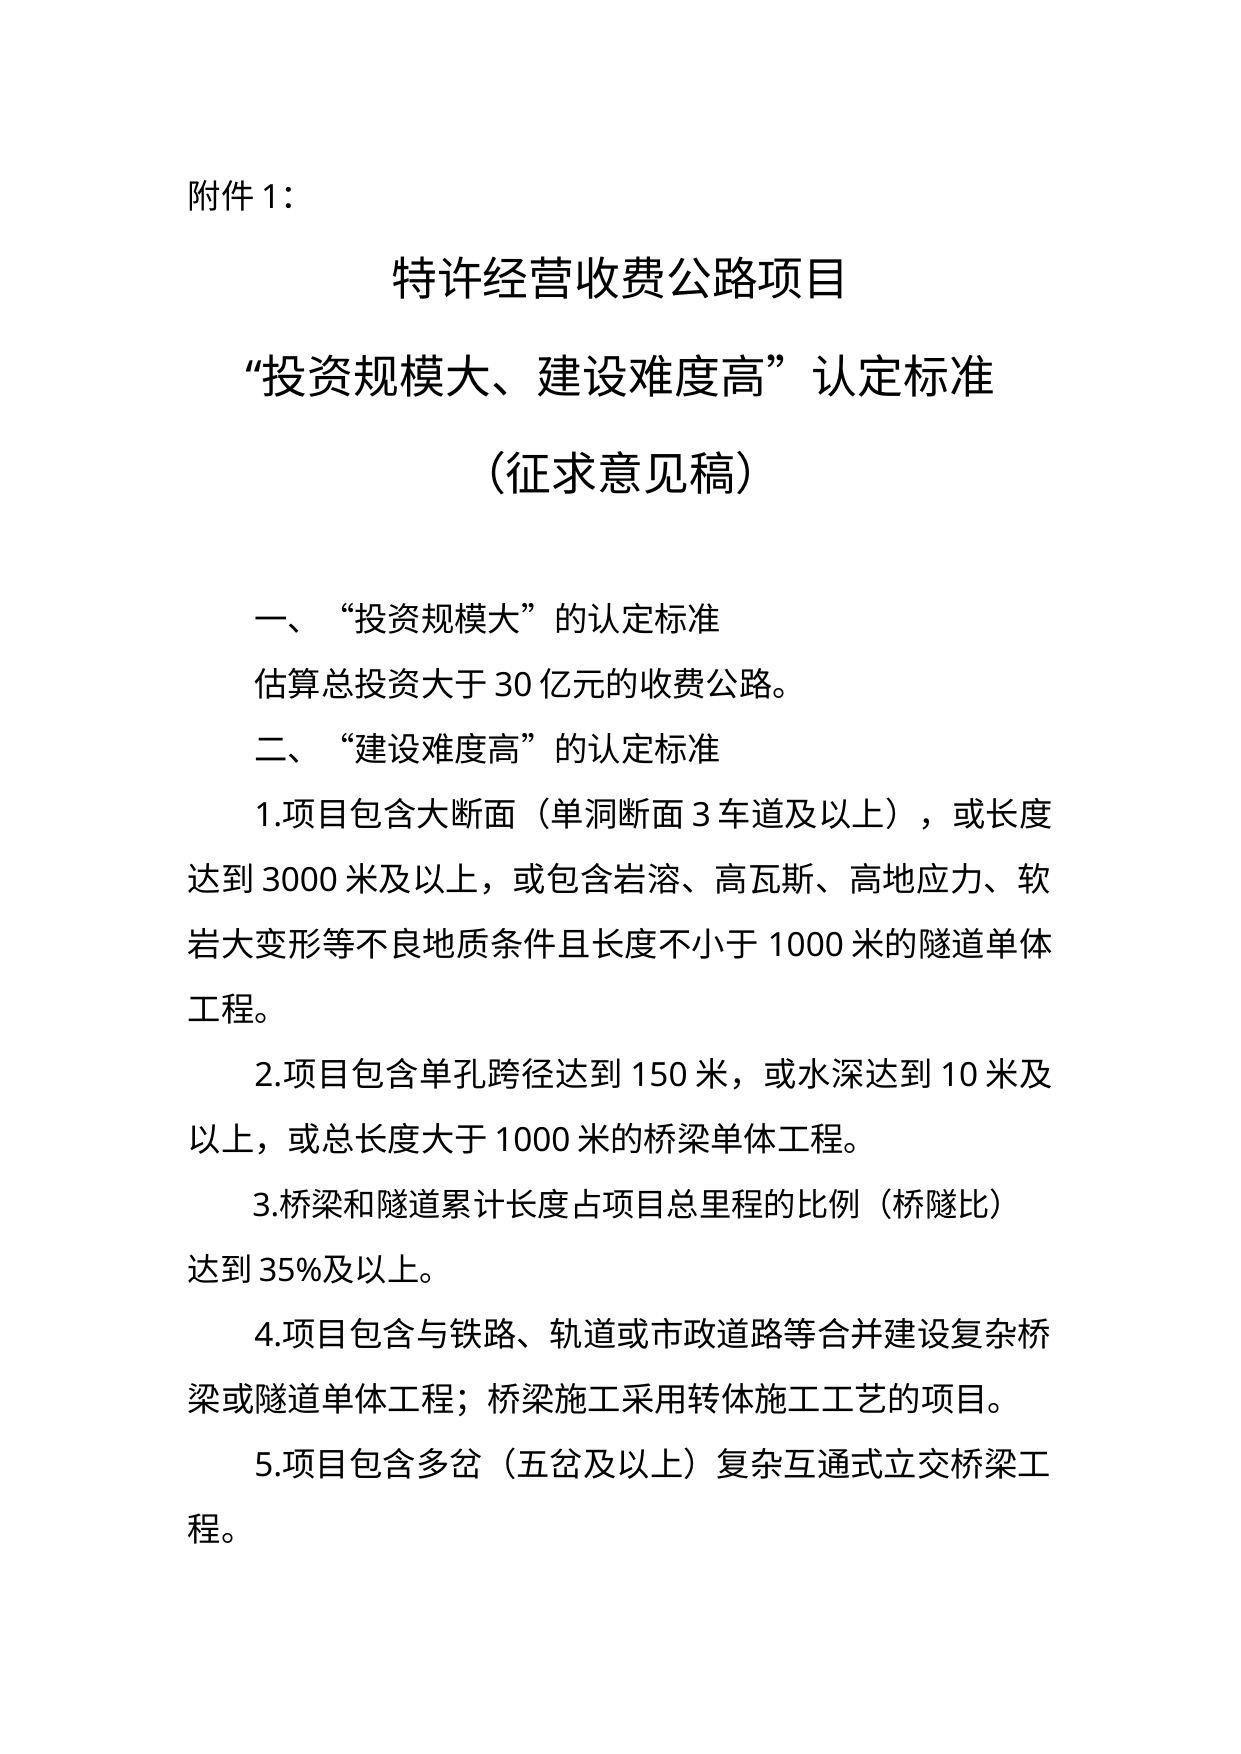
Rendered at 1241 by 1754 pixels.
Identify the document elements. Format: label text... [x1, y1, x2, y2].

text “投资规模大、建设难度高”认定标准 [187, 324, 1053, 422]
text 附件1： [187, 162, 1053, 227]
text 3.桥梁和隧道累计长度占项目总里程的比例（桥隧比）达到35%及以上。 [187, 1169, 1053, 1299]
text 特许经营收费公路项目 [187, 227, 1053, 324]
text 2.项目包含单孔跨径达到150米，或水深达到10米及以上，或总长度大于1000米的桥梁单体工程。 [187, 1039, 1053, 1169]
text 4.项目包含与铁路、轨道或市政道路等合并建设复杂桥梁或隧道单体工程；桥梁施工采用转体施工工艺的项目。 [187, 1299, 1053, 1429]
text （征求意见稿） [187, 422, 1053, 519]
text 一、“投资规模大”的认定标准 [187, 584, 1053, 649]
text 估算总投资大于30亿元的收费公路。 [187, 649, 1053, 714]
text 5.项目包含多岔（五岔及以上）复杂互通式立交桥梁工程。 [187, 1429, 1053, 1559]
text 1.项目包含大断面（单洞断面3车道及以上），或长度达到3000米及以上，或包含岩溶、高瓦斯、高地应力、软岩大变形等不良地质条件且长度不小于1000米的隧道单体工程。 [187, 779, 1053, 1039]
text 二、“建设难度高”的认定标准 [187, 714, 1053, 779]
